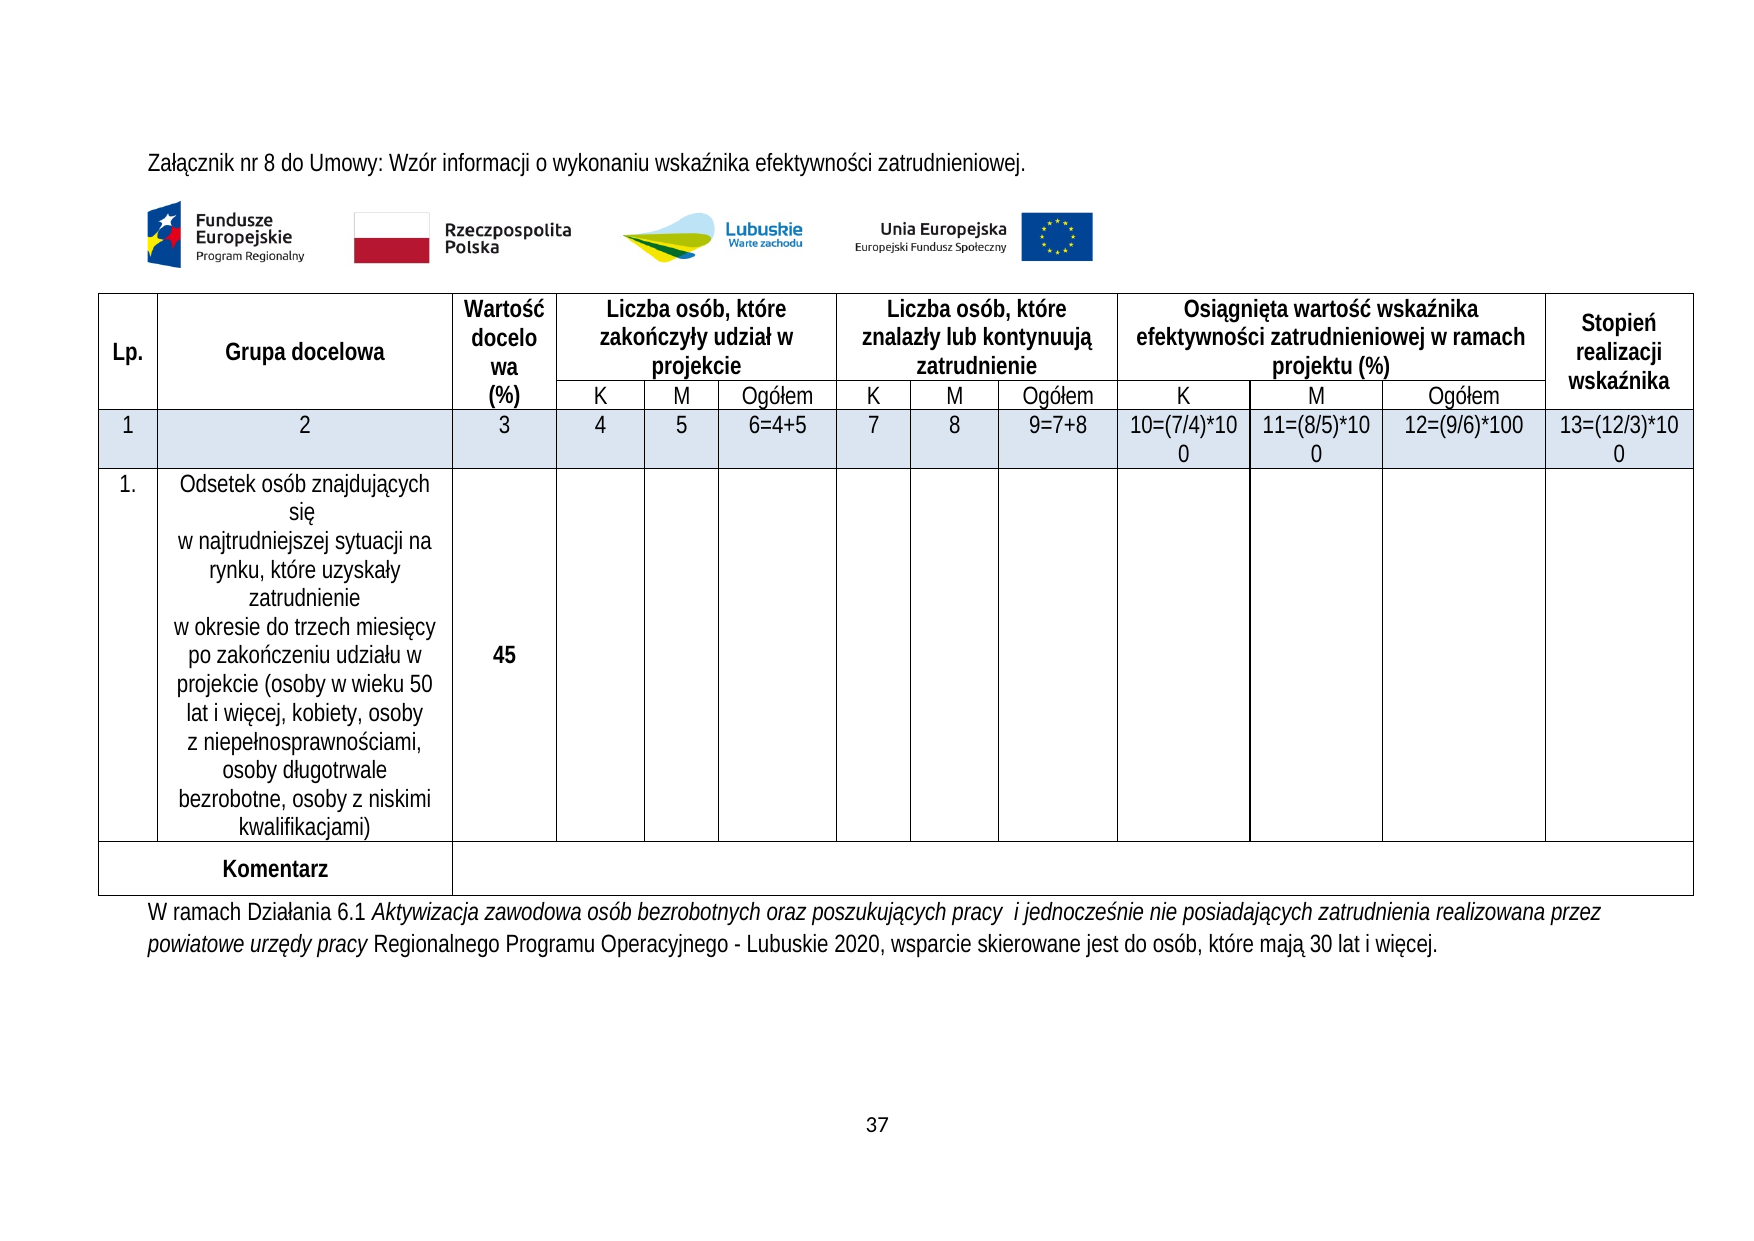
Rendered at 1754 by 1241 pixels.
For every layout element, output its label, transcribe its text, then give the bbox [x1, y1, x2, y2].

table_cell M [645, 381, 718, 409]
table_header Liczba osób, które znalazły lub kontynuują zatrudnienie [837, 294, 1117, 379]
table_cell [1383, 469, 1545, 841]
table_cell 11=(8/5)*100 [1251, 410, 1382, 468]
table_cell K [557, 381, 644, 409]
table_header Lp. [99, 294, 157, 409]
table_cell [645, 469, 718, 841]
table_cell Odsetek osób znajdujących się w najtrudniejszej sytuacji na rynku, które uzyskały zatrudnienie w okresie do trzech miesięcy po zakończeniu udziału w projekcie (osoby w wieku 50 lat i więcej, kobiety, osoby z niepełnosprawnościami, osoby długotrwale bezrobotne, osoby z niskimi kwalifikacjami) [158, 469, 452, 841]
table_cell K [1118, 381, 1249, 409]
table_cell Ogółem [999, 381, 1117, 409]
table_cell 4 [557, 410, 644, 468]
table_cell 12=(9/6)*100 [1383, 410, 1545, 468]
table_cell 1 [99, 410, 157, 468]
table_cell [1251, 469, 1382, 841]
table_cell 7 [837, 410, 910, 468]
table_cell Ogółem [719, 381, 836, 409]
table_header Osiągnięta wartość wskaźnika efektywności zatrudnieniowej w ramach projektu (%) [1118, 294, 1545, 379]
table_cell [557, 469, 644, 841]
table_cell 10=(7/4)*100 [1118, 410, 1249, 468]
table_header Stopień realizacji wskaźnika [1546, 294, 1693, 409]
table_cell Ogółem [1383, 381, 1545, 409]
text Załącznik nr 8 do Umowy: Wzór informacji o wykonaniu wskaźnika efektywności zatrudnieniowej. [148, 148, 1606, 176]
table_header Liczba osób, które zakończyły udział w projekcie [557, 294, 836, 379]
table_header Wartość docelowa (%) [453, 294, 556, 409]
table_cell [719, 469, 836, 841]
table_cell [911, 469, 998, 841]
table_cell 45 [453, 469, 556, 841]
table_cell Komentarz [99, 842, 452, 895]
table_cell 3 [453, 410, 556, 468]
table_cell [453, 842, 1693, 895]
table_cell 13=(12/3)*100 [1546, 410, 1693, 468]
table_cell [1546, 469, 1693, 841]
table_cell [837, 469, 910, 841]
picture [147, 201, 1093, 268]
table_cell K [837, 381, 910, 409]
table_cell [1118, 469, 1249, 841]
table_cell 1. [99, 469, 157, 841]
table_cell [999, 469, 1117, 841]
table_cell 6=4+5 [719, 410, 836, 468]
table_header Grupa docelowa [158, 294, 452, 409]
table_cell 8 [911, 410, 998, 468]
table_cell M [911, 381, 998, 409]
table_cell 9=7+8 [999, 410, 1117, 468]
table_cell M [1251, 381, 1382, 409]
text W ramach Działania 6.1 Aktywizacja zawodowa osób bezrobotnych oraz poszukujących pracy i jednocześnie nie posiadających zatrudnienia realizowana przez powiatowe urzędy pracy Regionalnego Programu Operacyjnego - Lubuskie 2020, wsparcie skierowane jest do osób, które mają 30 lat i więcej. [148, 896, 1606, 958]
table_cell 2 [158, 410, 452, 468]
table_cell 5 [645, 410, 718, 468]
